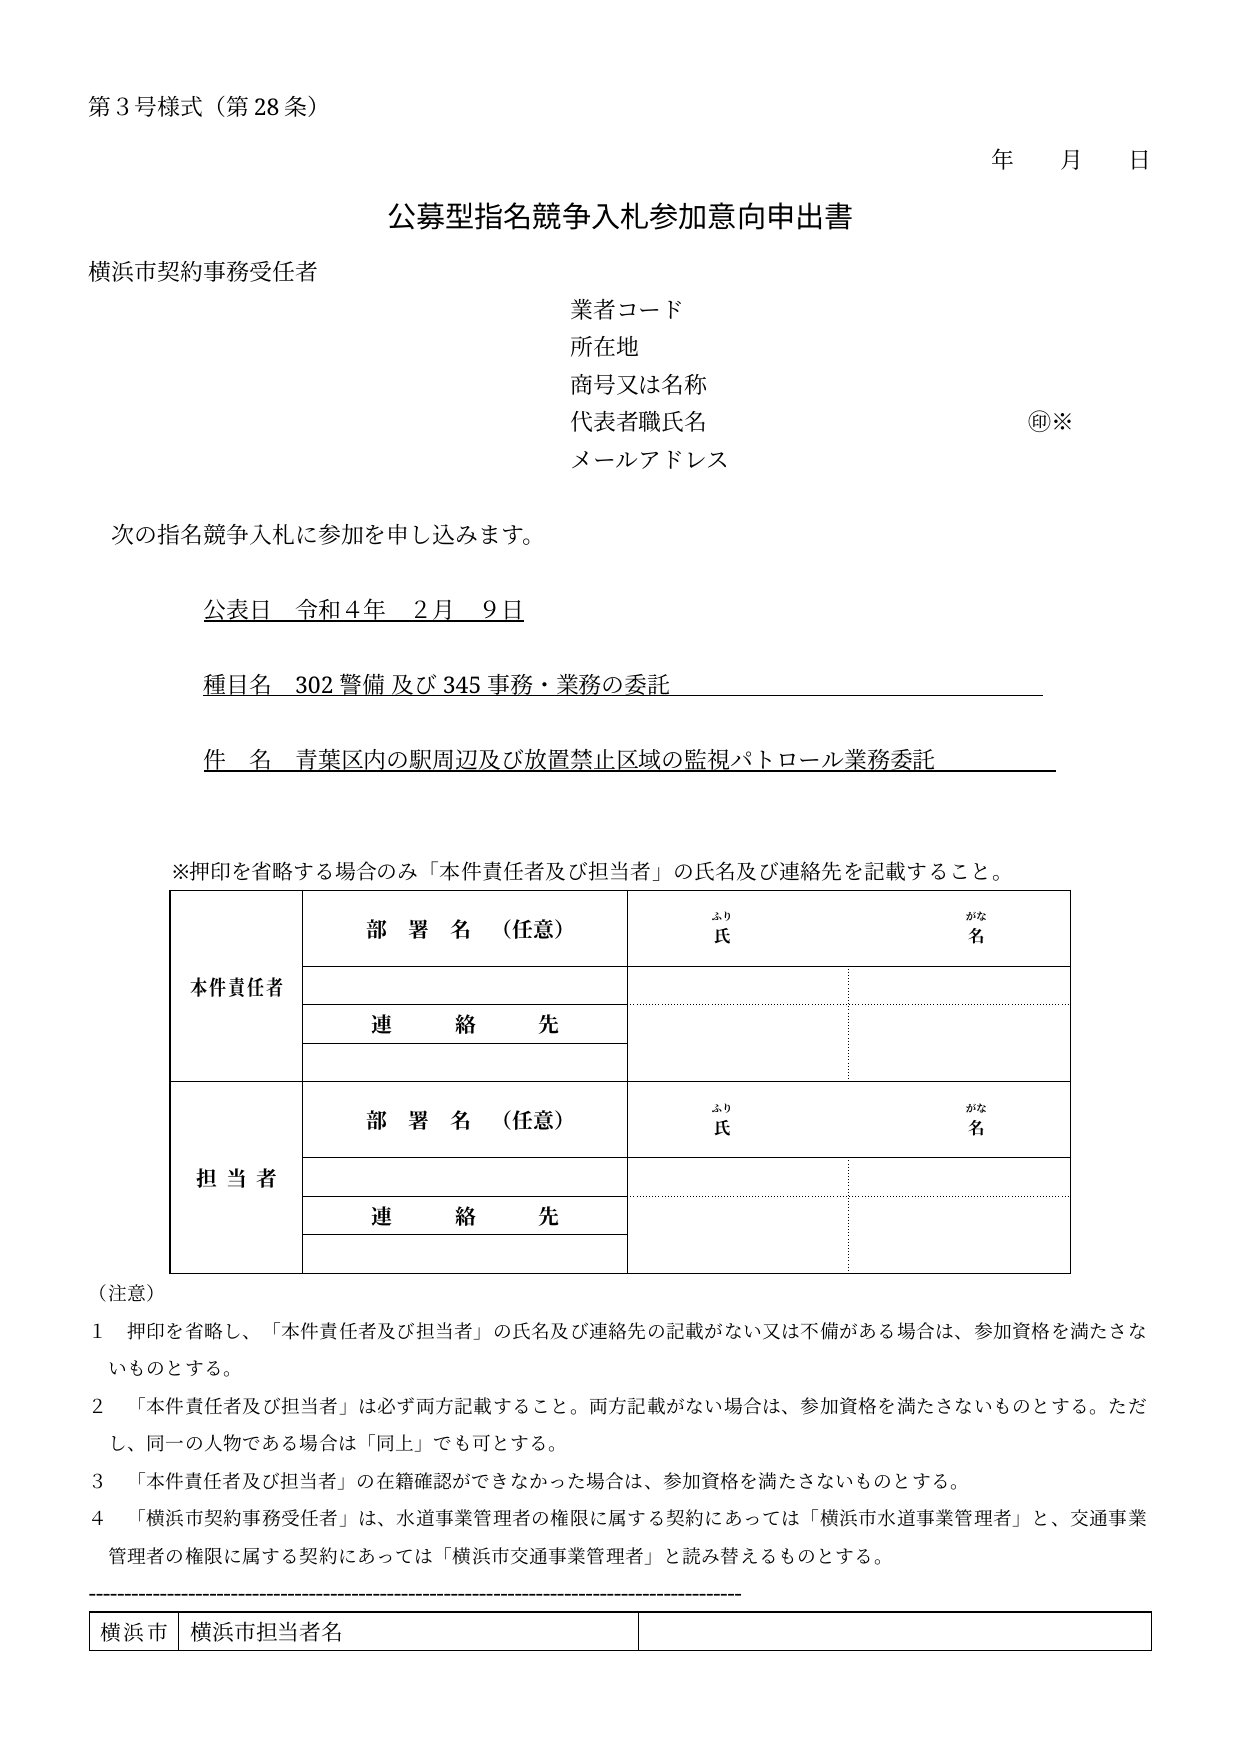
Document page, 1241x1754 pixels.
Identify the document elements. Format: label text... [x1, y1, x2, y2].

text 横浜市契約事務受任者 [89, 252, 1152, 289]
table_cell 担当者 [171, 1082, 302, 1273]
text -------------------------------------------------------------------------------------------- [89, 1574, 1152, 1611]
table_cell [303, 1044, 627, 1081]
text 商号又は名称 [89, 364, 1152, 402]
table_cell [628, 1082, 1070, 1157]
table_cell [303, 1158, 627, 1196]
table_cell 部 署 名 （任意） [303, 1082, 627, 1157]
table_header [639, 1613, 1151, 1650]
text １ 押印を省略し、「本件責任者及び担当者」の氏名及び連絡先の記載がない又は不備がある場合は、参加資格を満たさないものとする。 [89, 1311, 1152, 1386]
table_cell 連 絡 先 [303, 1197, 627, 1234]
table_cell [849, 1196, 1070, 1273]
text ３ 「本件責任者及び担当者」の在籍確認ができなかった場合は、参加資格を満たさないものとする。 [89, 1461, 1152, 1499]
table_cell 連 絡 先 [303, 1005, 627, 1043]
text 公募型指名競争入札参加意向申出書 [89, 177, 1152, 252]
table_header 横浜市使用欄 [90, 1613, 178, 1650]
text メールアドレス [89, 439, 1152, 477]
table_cell [303, 1235, 627, 1273]
table_header [628, 891, 1070, 966]
text 業者コード [89, 289, 1152, 327]
text 所在地 [89, 327, 1152, 364]
text 代表者職氏名 ㊞※ [89, 402, 1152, 439]
text 件 名 青葉区内の駅周辺及び放置禁止区域の監視パトロール業務委託 [89, 739, 1152, 777]
table_header 部 署 名 （任意） [303, 891, 627, 966]
text 年 月 日 [89, 139, 1152, 177]
table_cell [628, 967, 849, 1004]
table_cell [849, 1004, 1070, 1081]
text 種目名 302 警備 及び 345 事務・業務の委託 [89, 664, 1152, 702]
text ４ 「横浜市契約事務受任者」は、水道事業管理者の権限に属する契約にあっては「横浜市水道事業管理者」と、交通事業管理者の権限に属する契約にあっては「横浜市交通事業管理者」と読み替えるものとする。 [89, 1499, 1152, 1574]
text 公表日 令和４年 ２月 ９日 [89, 589, 1152, 627]
text 次の指名競争入札に参加を申し込みます。 [89, 514, 1152, 552]
table_cell [303, 967, 627, 1004]
table_cell [628, 1004, 849, 1081]
table_cell [628, 1158, 849, 1196]
table_header 本件責任者 [171, 891, 302, 1081]
table_cell [628, 1196, 849, 1273]
text ２ 「本件責任者及び担当者」は必ず両方記載すること。両方記載がない場合は、参加資格を満たさないものとする。ただし、同一の人物である場合は「同上」でも可とする。 [89, 1386, 1152, 1461]
text ※押印を省略する場合のみ「本件責任者及び担当者」の氏名及び連絡先を記載すること。 [89, 852, 1152, 889]
table_cell [849, 967, 1070, 1004]
table_header 横浜市担当者名 [179, 1613, 638, 1650]
table_cell [849, 1158, 1070, 1196]
text （注意） [89, 1274, 1152, 1311]
